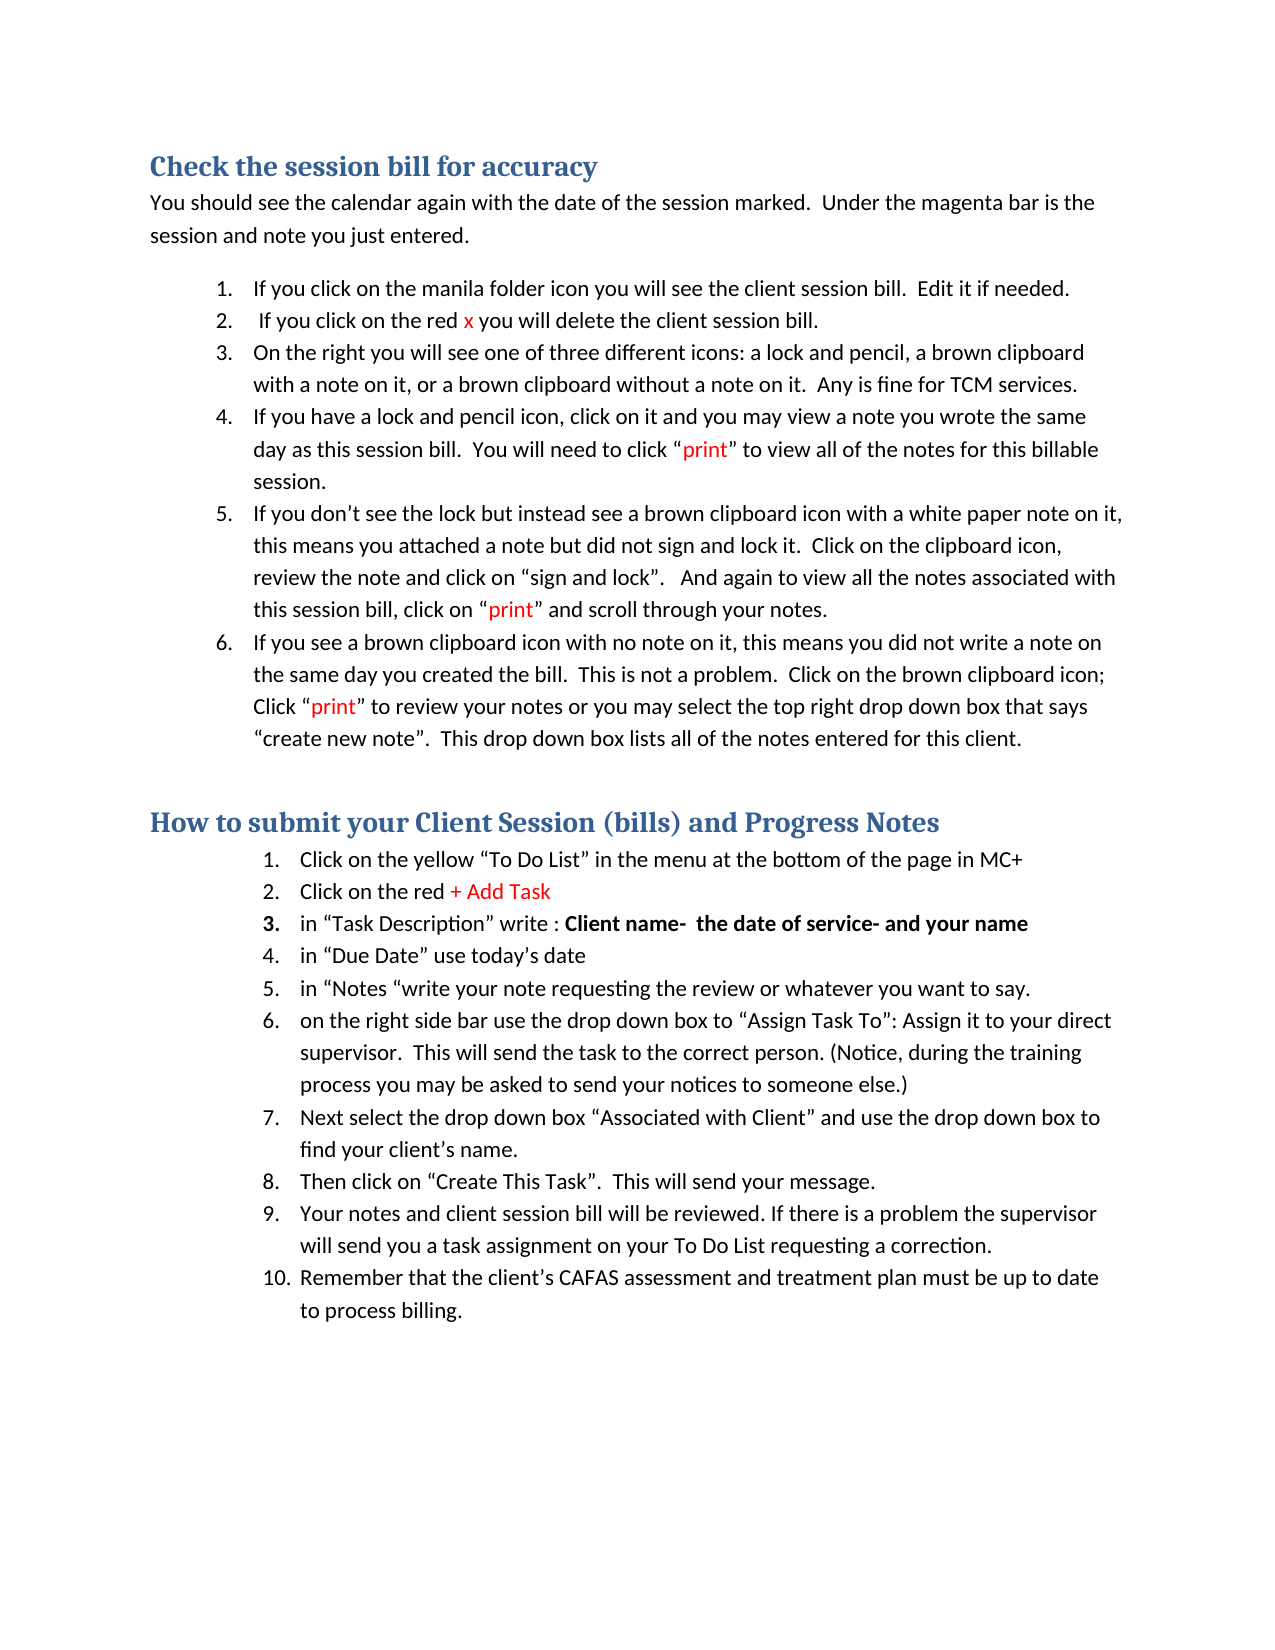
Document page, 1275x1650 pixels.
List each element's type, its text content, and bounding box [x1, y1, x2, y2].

list on the right side bar use the drop down box to “Assign Task To”: Assign it to your direct supervisor. This will send the task to the correct person. (Notice, during the training process you may be asked to send your notices to someone else.) [262, 1006, 1125, 1098]
list If you don’t see the lock but instead see a brown clipboard icon with a white paper note on it, this means you attached a note but did not sign and lock it. Click on the clipboard icon, review the note and click on “sign and lock”. And again to view all the notes associated with this session bill, click on “print” and scroll through your notes. [216, 499, 1125, 624]
list Then click on “Create This Task”. This will send your message. [262, 1167, 1125, 1195]
list If you click on the manila folder icon you will see the client session bill. Edit it if needed. [216, 274, 1125, 302]
text You should see the calendar again with the date of the session marked. Under the magenta bar is the session and note you just entered. [150, 188, 1125, 249]
list If you see a brown clipboard icon with no note on it, this means you did not write a note on the same day you created the bill. This is not a problem. Click on the brown clipboard icon; Click “print” to review your notes or you may select the top right drop down box that says “create new note”. This drop down box lists all of the notes entered for this client. [216, 628, 1125, 752]
list Click on the yellow “To Do List” in the menu at the bottom of the page in MC+ [262, 845, 1125, 873]
list in “Task Description” write : Client name- the date of service- and your name [262, 909, 1125, 937]
list Next select the drop down box “Associated with Client” and use the drop down box to find your client’s name. [262, 1103, 1125, 1163]
subtitle How to submit your Client Session (bills) and Progress Notes [150, 807, 1125, 840]
list Your notes and client session bill will be reviewed. If there is a problem the supervisor will send you a task assignment on your To Do List requesting a correction. [262, 1199, 1125, 1259]
list If you click on the red x you will delete the client session bill. [216, 306, 1125, 334]
list in “Due Date” use today’s date [262, 942, 1125, 970]
list If you have a lock and pencil icon, click on it and you may view a note you wrote the same day as this session bill. You will need to click “print” to view all of the notes for this billable session. [216, 402, 1125, 495]
list in “Notes “write your note requesting the review or whatever you want to say. [262, 974, 1125, 1002]
list Remember that the client’s CAFAS assessment and treatment plan must be up to date to process billing. [262, 1263, 1125, 1324]
list On the right you will see one of three different icons: a lock and pencil, a brown clipboard with a note on it, or a brown clipboard without a note on it. Any is fine for TCM services. [216, 338, 1125, 398]
subtitle Check the session bill for accuracy [150, 150, 1125, 183]
list Click on the red + Add Task [262, 877, 1125, 905]
